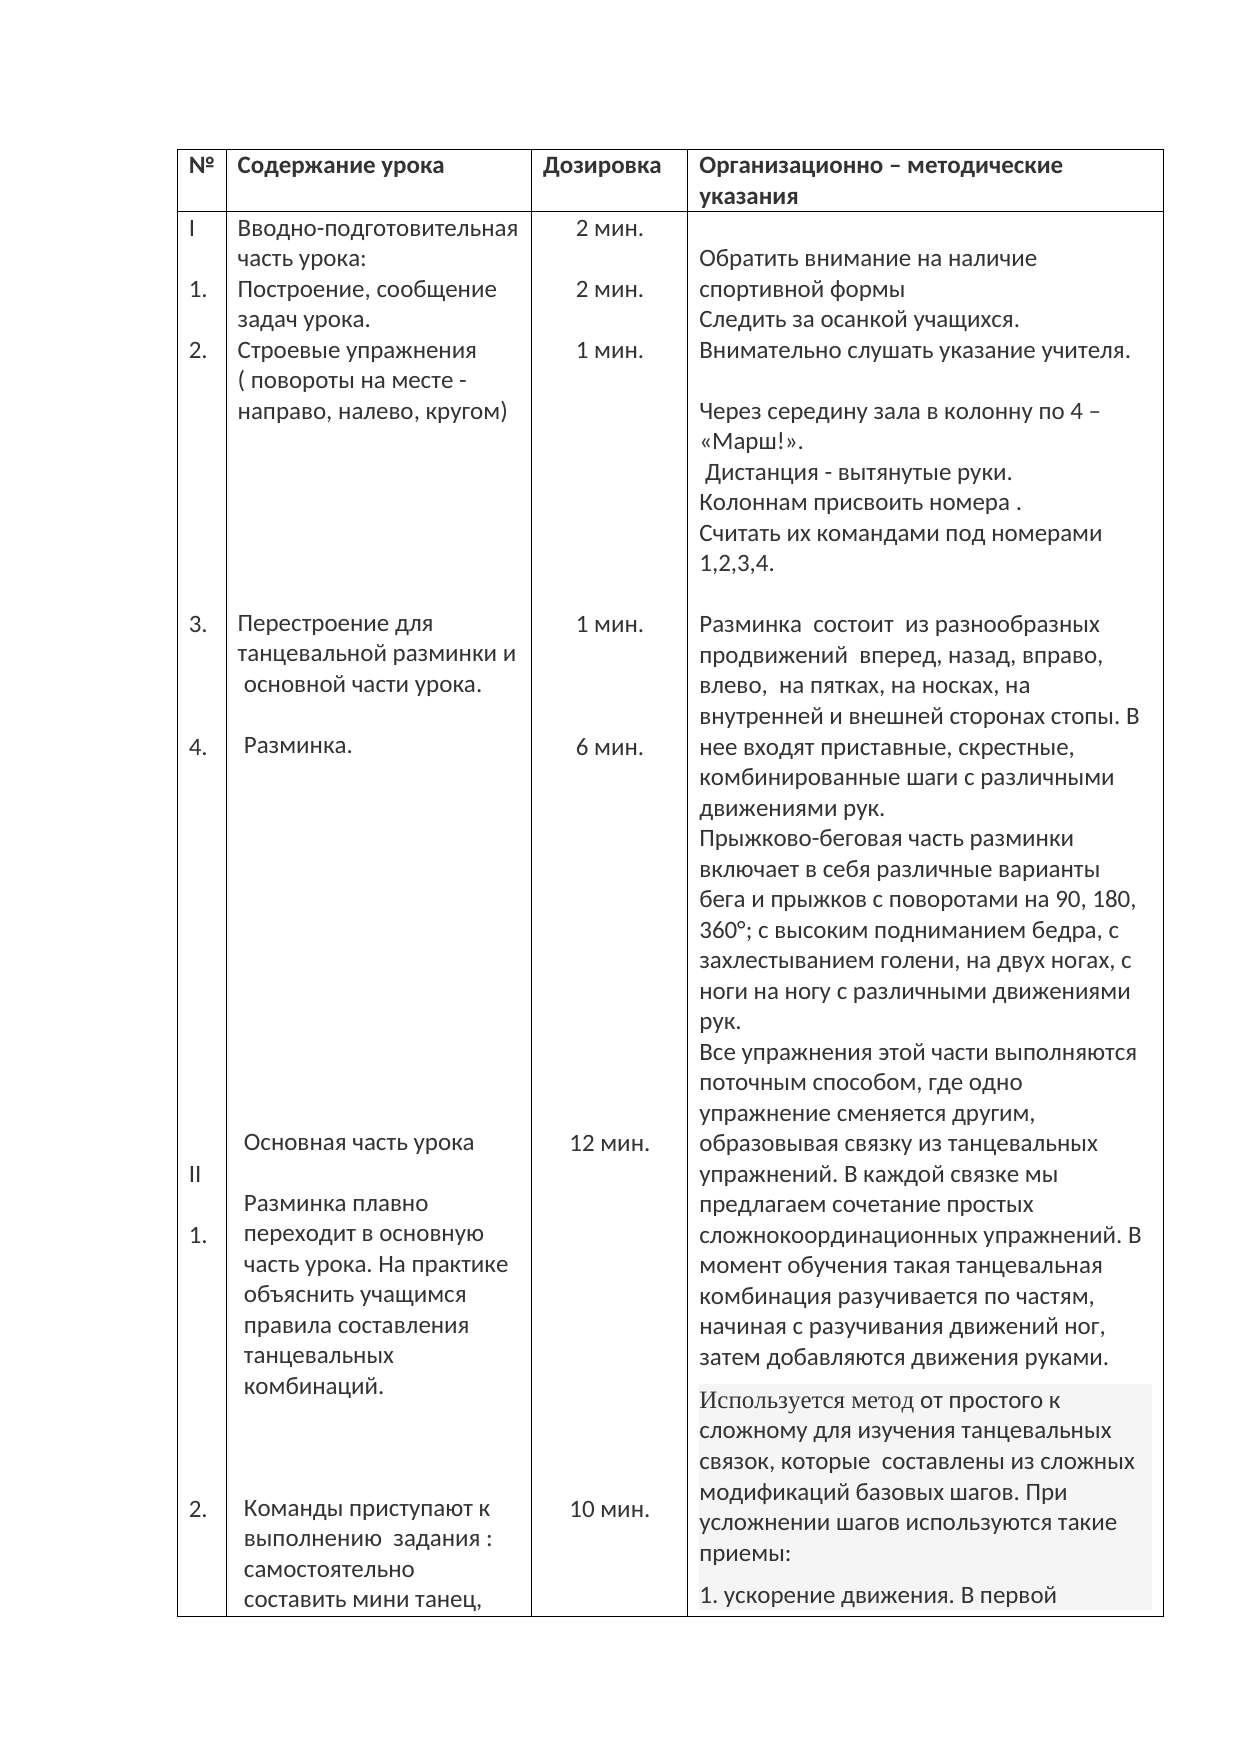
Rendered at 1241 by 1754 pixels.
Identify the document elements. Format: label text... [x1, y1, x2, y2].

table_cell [688, 212, 1163, 1616]
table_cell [178, 212, 226, 1616]
table_header Организационно – методические указания [688, 150, 1163, 211]
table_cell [532, 212, 687, 1616]
table_header Дозировка [532, 150, 687, 211]
table_header № [178, 150, 226, 211]
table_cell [227, 212, 531, 1616]
table_header Содержание урока [227, 150, 531, 211]
